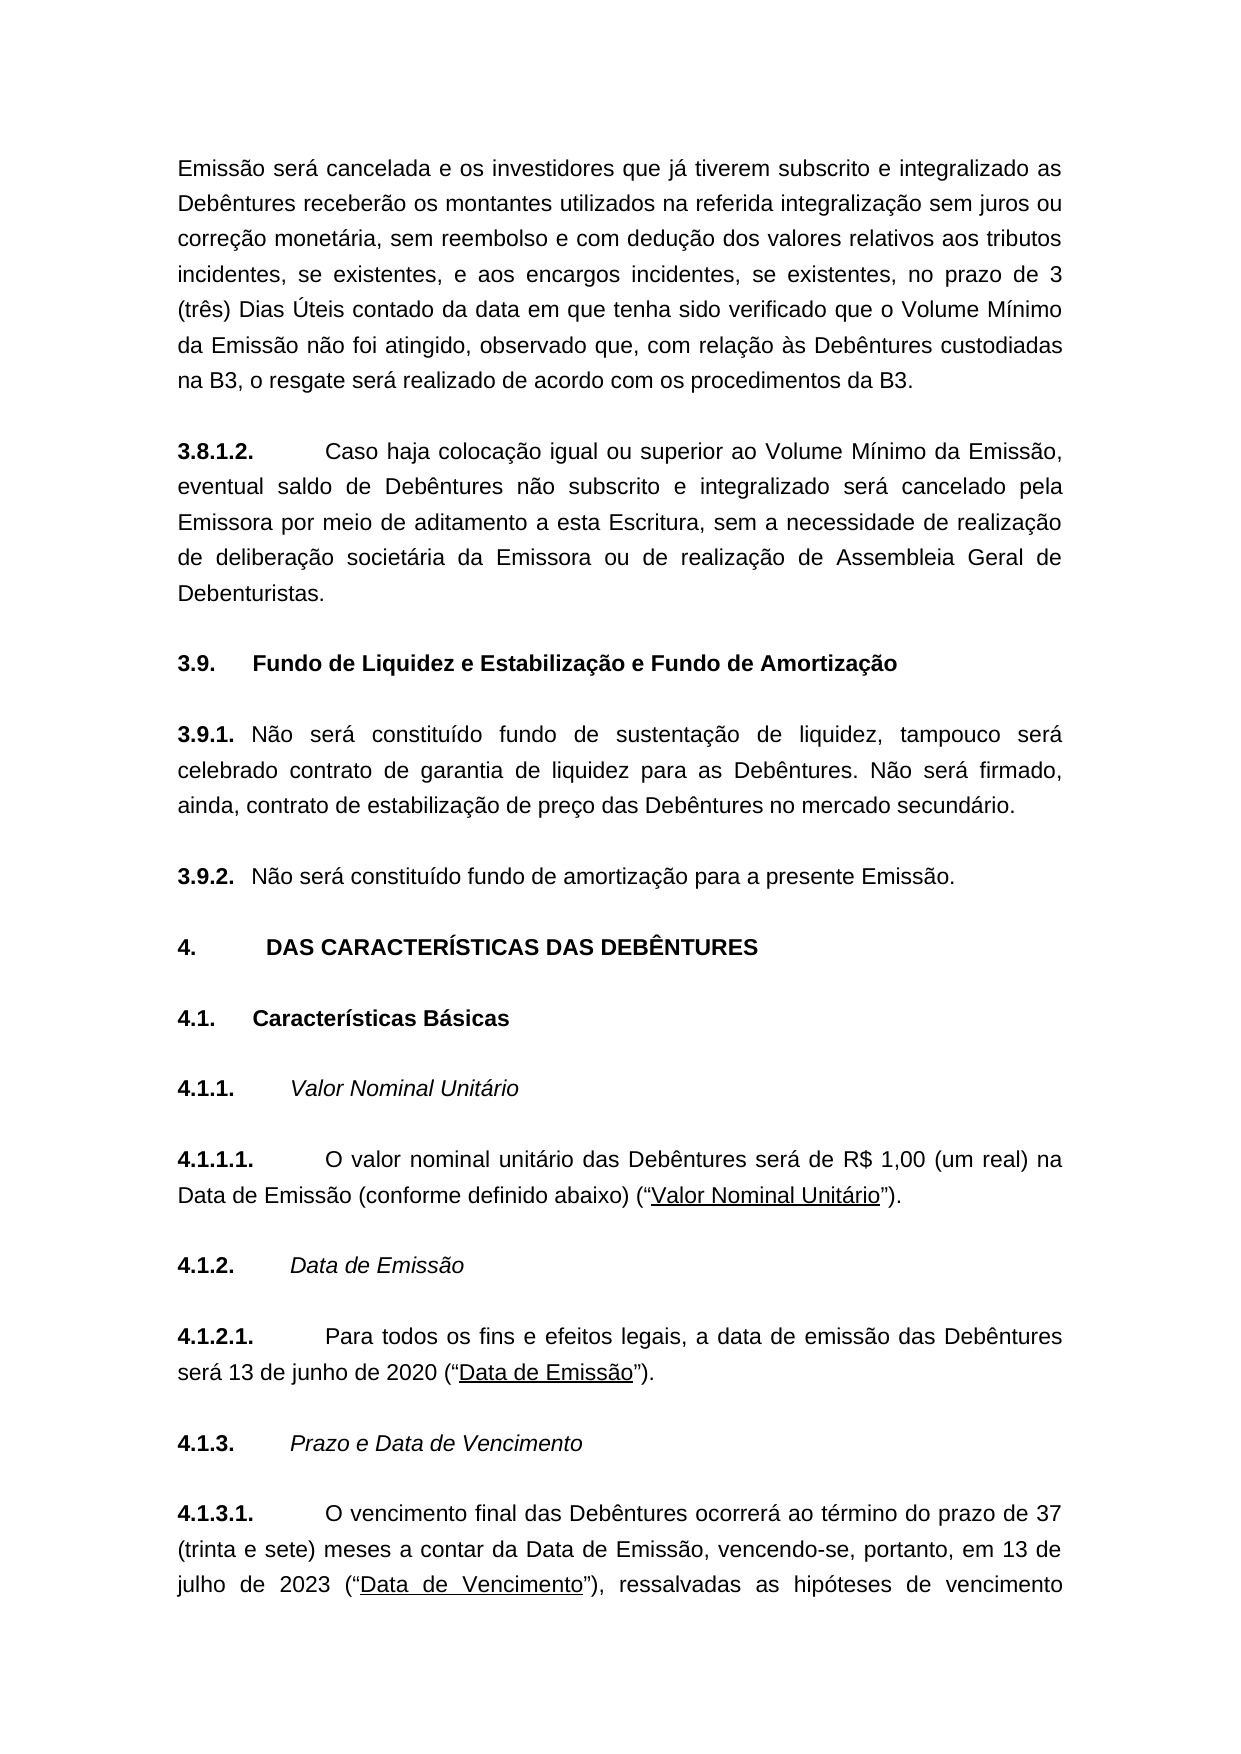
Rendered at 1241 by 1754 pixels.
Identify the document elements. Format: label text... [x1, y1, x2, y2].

list Prazo e Data de Vencimento [177, 1423, 1063, 1458]
list Não será constituído fundo de sustentação de liquidez, tampouco será celebrado contrato de garantia de liquidez para as Debêntures. Não será firmado, ainda, contrato de estabilização de preço das Debêntures no mercado secundário. [177, 714, 1063, 821]
list Para todos os fins e efeitos legais, a data de emissão das Debêntures será 13 de junho de 2020 (“Data de Emissão”). [177, 1316, 1063, 1387]
list O valor nominal unitário das Debêntures será de R$ 1,00 (um real) na Data de Emissão (conforme definido abaixo) (“Valor Nominal Unitário”). [177, 1139, 1063, 1210]
list Caso haja colocação igual ou superior ao Volume Mínimo da Emissão, eventual saldo de Debêntures não subscrito e integralizado será cancelado pela Emissora por meio de aditamento a esta Escritura, sem a necessidade de realização de deliberação societária da Emissora ou de realização de Assembleia Geral de Debenturistas. [177, 431, 1063, 608]
list Data de Emissão [177, 1246, 1063, 1281]
list Fundo de Liquidez e Estabilização e Fundo de Amortização [177, 643, 1063, 679]
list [177, 1493, 1063, 1600]
list Características Básicas [177, 998, 1063, 1033]
list DAS CARACTERÍSTICAS DAS DEBÊNTURES [177, 927, 1063, 962]
list Valor Nominal Unitário [177, 1068, 1063, 1104]
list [177, 148, 1063, 396]
list Não será constituído fundo de amortização para a presente Emissão. [177, 856, 1063, 891]
